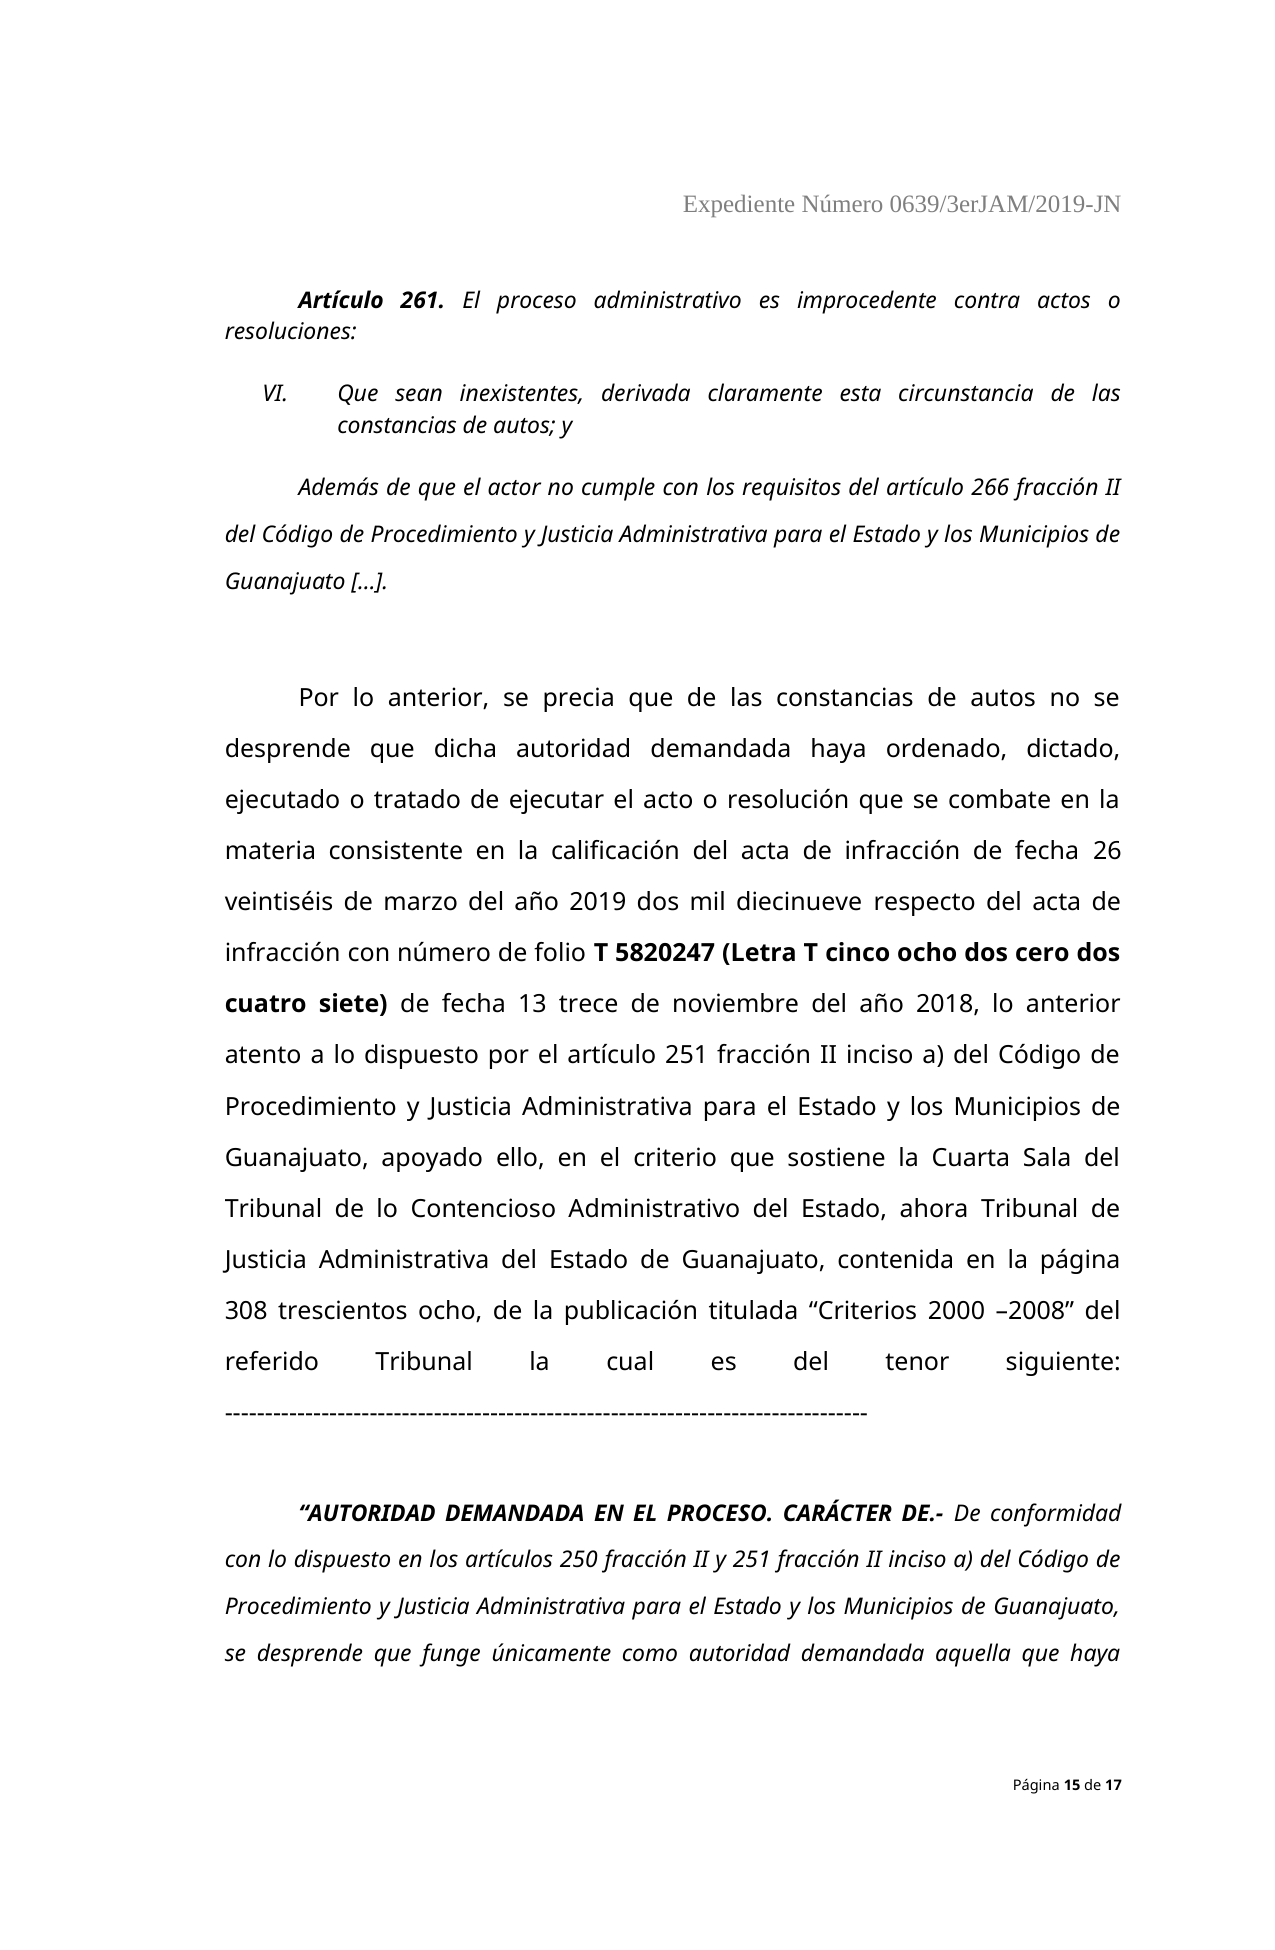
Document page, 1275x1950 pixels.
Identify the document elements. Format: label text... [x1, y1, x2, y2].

text Además de que el actor no cumple con los requisitos del artículo 266 fracción II del Código de Procedimiento y Justicia Administrativa para el Estado y los Municipios de Guanajuato […]. [224, 471, 1121, 596]
list Que sean inexistentes, derivada claramente esta circunstancia de las constancias de autos; y [262, 377, 1121, 440]
text Por lo anterior, se precia que de las constancias de autos no se desprende que dicha autoridad demandada haya ordenado, dictado, ejecutado o tratado de ejecutar el acto o resolución que se combate en la materia consistente en la calificación del acta de infracción de fecha 26 veintiséis de marzo del año 2019 dos mil diecinueve respecto del acta de infracción con número de folio T 5820247 (Letra T cinco ocho dos cero dos cuatro siete) de fecha 13 trece de noviembre del año 2018, lo anterior atento a lo dispuesto por el artículo 251 fracción II inciso a) del Código de Procedimiento y Justicia Administrativa para el Estado y los Municipios de Guanajuato, apoyado ello, en el criterio que sostiene la Cuarta Sala del Tribunal de lo Contencioso Administrativo del Estado, ahora Tribunal de Justicia Administrativa del Estado de Guanajuato, contenida en la página 308 trescientos ocho, de la publicación titulada “Criterios 2000 –2008” del referido Tribunal la cual es del tenor siguiente: -------------------------------------------------------------------------------- [224, 680, 1121, 1428]
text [224, 1496, 1121, 1668]
text Artículo 261. El proceso administrativo es improcedente contra actos o resoluciones: [224, 283, 1121, 346]
